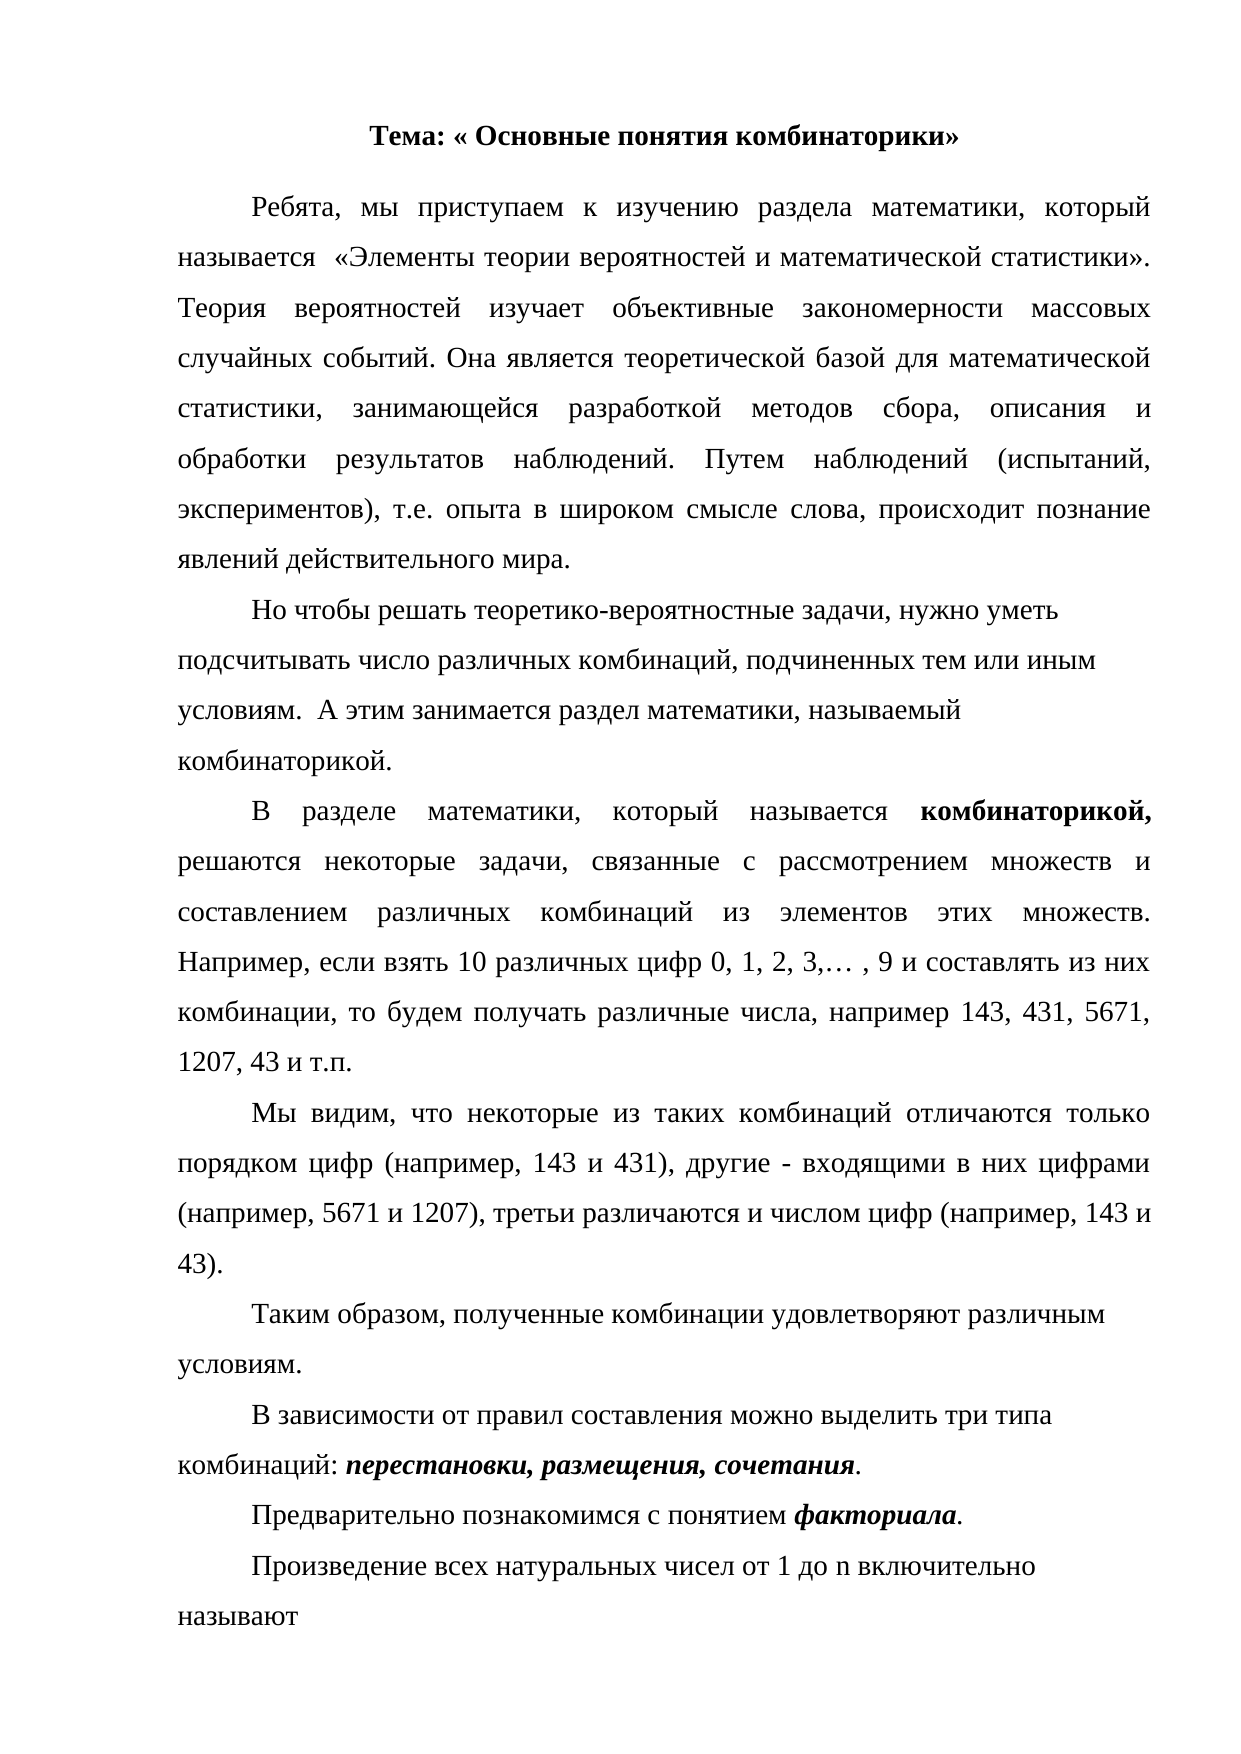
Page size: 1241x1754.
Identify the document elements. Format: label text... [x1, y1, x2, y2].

text Произведение всех натуральных чисел от 1 до n включительно называют [177, 1548, 1152, 1632]
text Но чтобы решать теоретико-вероятностные задачи, нужно уметь подсчитывать число различных комбинаций, подчиненных тем или иным условиям. А этим занимается раздел математики, называемый комбинаторикой. [177, 592, 1152, 776]
text Таким образом, полученные комбинации удовлетворяют различным условиям. [177, 1296, 1152, 1380]
text В зависимости от правил составления можно выделить три типа комбинаций: перестановки, размещения, сочетания. [177, 1397, 1152, 1481]
text Тема: « Основные понятия комбинаторики» [177, 118, 1152, 152]
text Мы видим, что некоторые из таких комбинаций отличаются только порядком цифр (например, 143 и 431), другие - входящими в них цифрами (например, 5671 и 1207), третьи различаются и числом цифр (например, 143 и 43). [177, 1095, 1152, 1279]
text В разделе математики, который называется комбинаторикой, решаются некоторые задачи, связанные с рассмотрением множеств и составлением различных комбинаций из элементов этих множеств. Например, если взять 10 различных цифр 0, 1, 2, 3,… , 9 и составлять из них комбинации, то будем получать различные числа, например 143, 431, 5671, 1207, 43 и т.п. [177, 793, 1152, 1078]
text Ребята, мы приступаем к изучению раздела математики, который называется «Элементы теории вероятностей и математической статистики». Теория вероятностей изучает объективные закономерности массовых случайных событий. Она является теоретической базой для математической статистики, занимающейся разработкой методов сбора, описания и обработки результатов наблюдений. Путем наблюдений (испытаний, экспериментов), т.е. опыта в широком смысле слова, происходит познание явлений действительного мира. [177, 189, 1152, 575]
text Предварительно познакомимся с понятием факториала. [177, 1497, 1152, 1531]
